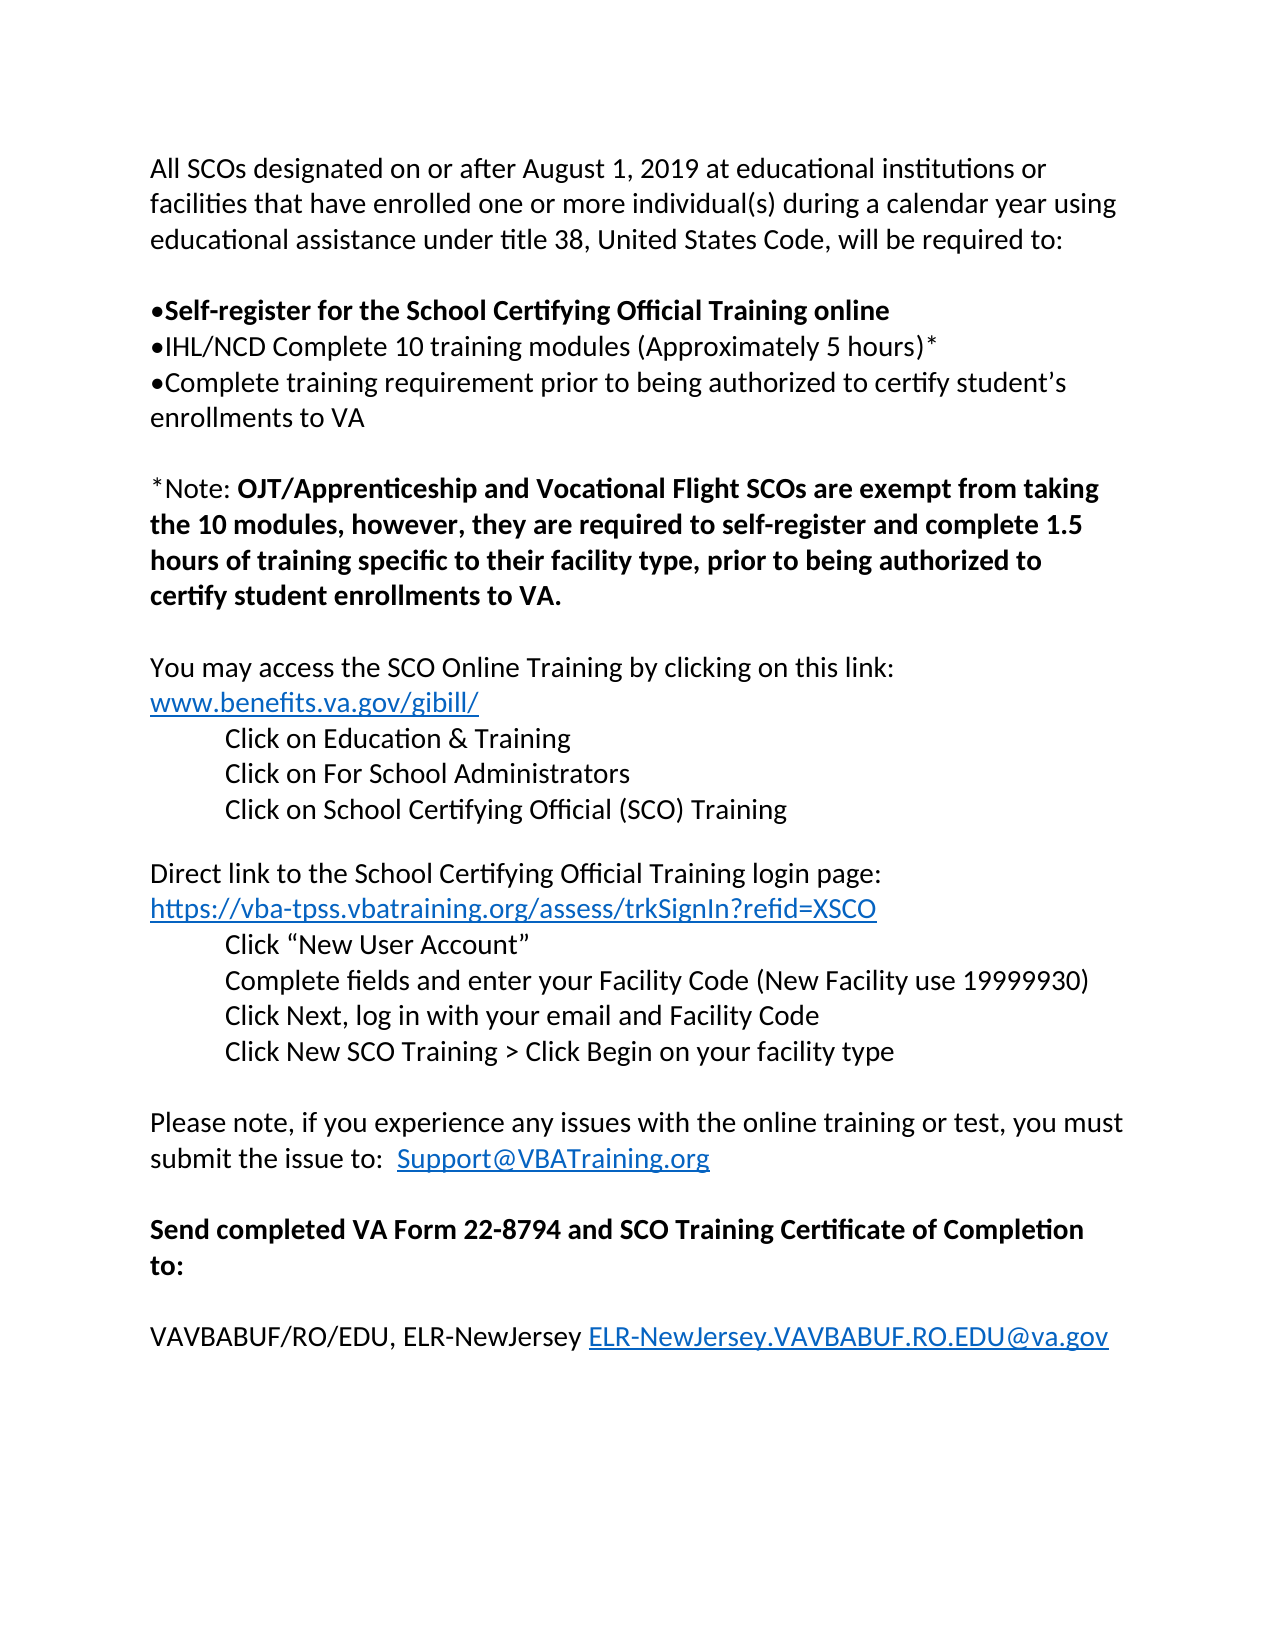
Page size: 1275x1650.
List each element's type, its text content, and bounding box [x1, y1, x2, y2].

text Send completed VA Form 22-8794 and SCO Training Certificate of Completion to: [150, 1211, 1125, 1282]
text Click on School Certifying Official (SCO) Training [150, 791, 1125, 827]
text VAVBABUF/RO/EDU, ELR-NewJersey ELR-NewJersey.VAVBABUF.RO.EDU@va.gov [150, 1318, 1125, 1354]
text Complete fields and enter your Facility Code (New Facility use 19999930) [150, 962, 1125, 997]
text https://vba-tpss.vbatraining.org/assess/trkSignIn?refid=XSCO [150, 891, 1125, 926]
text Please note, if you experience any issues with the online training or test, you must submit the issue to: Support@VBATraining.org [150, 1104, 1125, 1176]
text •Self-register for the School Certifying Official Training online [150, 292, 1125, 328]
text All SCOs designated on or after August 1, 2019 at educational institutions or facilities that have enrolled one or more individual(s) during a calendar year using educational assistance under title 38, United States Code, will be required to: [150, 150, 1125, 257]
text Click New SCO Training > Click Begin on your facility type [150, 1033, 1125, 1069]
text Click on Education & Training [150, 720, 1125, 756]
text •IHL/NCD Complete 10 training modules (Approximately 5 hours)* [150, 328, 1125, 364]
text You may access the SCO Online Training by clicking on this link: [150, 649, 1125, 684]
text www.benefits.va.gov/gibill/ [150, 684, 1125, 720]
text Click Next, log in with your email and Facility Code [150, 997, 1125, 1033]
text *Note: OJT/Apprenticeship and Vocational Flight SCOs are exempt from taking the 10 modules, however, they are required to self-register and complete 1.5 hours of training specific to their facility type, prior to being authorized to certify student enrollments to VA. [150, 471, 1125, 613]
text Click “New User Account” [150, 926, 1125, 962]
text Direct link to the School Certifying Official Training login page: [150, 855, 1125, 891]
text •Complete training requirement prior to being authorized to certify student’s enrollments to VA [150, 364, 1125, 435]
text Click on For School Administrators [150, 756, 1125, 791]
